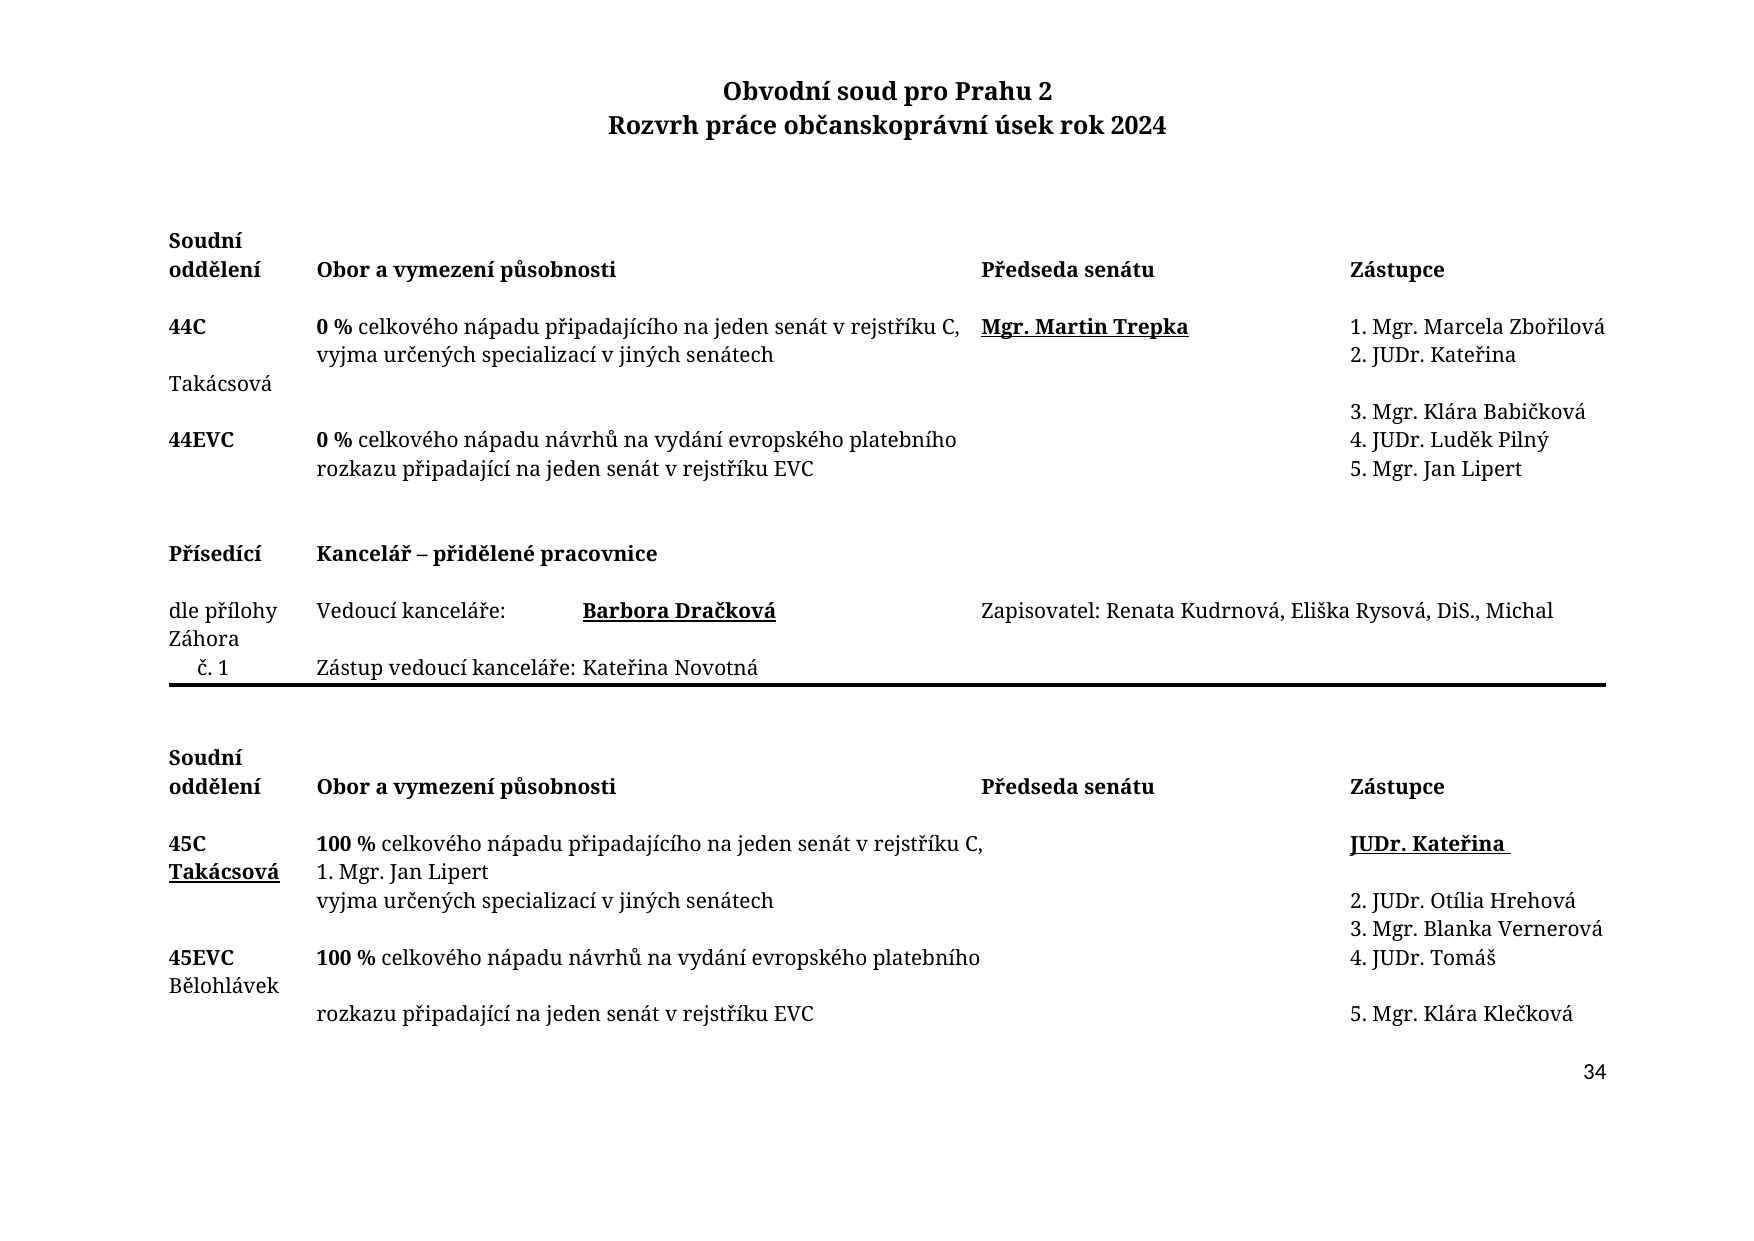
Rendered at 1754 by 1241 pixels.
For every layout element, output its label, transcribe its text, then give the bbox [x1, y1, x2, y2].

text oddělení Obor a vymezení působnosti Předseda senátu Zástupce [169, 772, 1606, 800]
text dle přílohy Vedoucí kanceláře: Barbora Dračková Zapisovatel: Renata Kudrnová, Eliška Rysová, DiS., Michal Záhora [169, 596, 1606, 653]
text Soudní [169, 743, 1606, 772]
text 44C 0 % celkového nápadu připadajícího na jeden senát v rejstříku C, Mgr. Martin Trepka 1. Mgr. Marcela Zbořilová [169, 312, 1606, 340]
text 3. Mgr. Blanka Vernerová [169, 914, 1606, 943]
text Soudní [169, 226, 1606, 255]
text 45EVC 100 % celkového nápadu návrhů na vydání evropského platebního 4. JUDr. Tomáš Bělohlávek [169, 943, 1606, 999]
text rozkazu připadající na jeden senát v rejstříku EVC 5. Mgr. Jan Lipert [169, 454, 1606, 482]
text vyjma určených specializací v jiných senátech 2. JUDr. Otília Hrehová [169, 886, 1606, 914]
text 44EVC 0 % celkového nápadu návrhů na vydání evropského platebního 4. JUDr. Luděk Pilný [169, 426, 1606, 454]
text Přísedící Kancelář – přidělené pracovnice [169, 539, 1606, 568]
text 3. Mgr. Klára Babičková [169, 397, 1606, 426]
text oddělení Obor a vymezení působnosti Předseda senátu Zástupce [169, 255, 1606, 283]
text č. 1 Zástup vedoucí kanceláře: Kateřina Novotná [169, 653, 1606, 683]
text 45C 100 % celkového nápadu připadajícího na jeden senát v rejstříku C, JUDr. Kateřina Takácsová 1. Mgr. Jan Lipert [169, 829, 1606, 886]
text rozkazu připadající na jeden senát v rejstříku EVC 5. Mgr. Klára Klečková [169, 999, 1606, 1028]
text vyjma určených specializací v jiných senátech 2. JUDr. Kateřina Takácsová [169, 340, 1606, 397]
